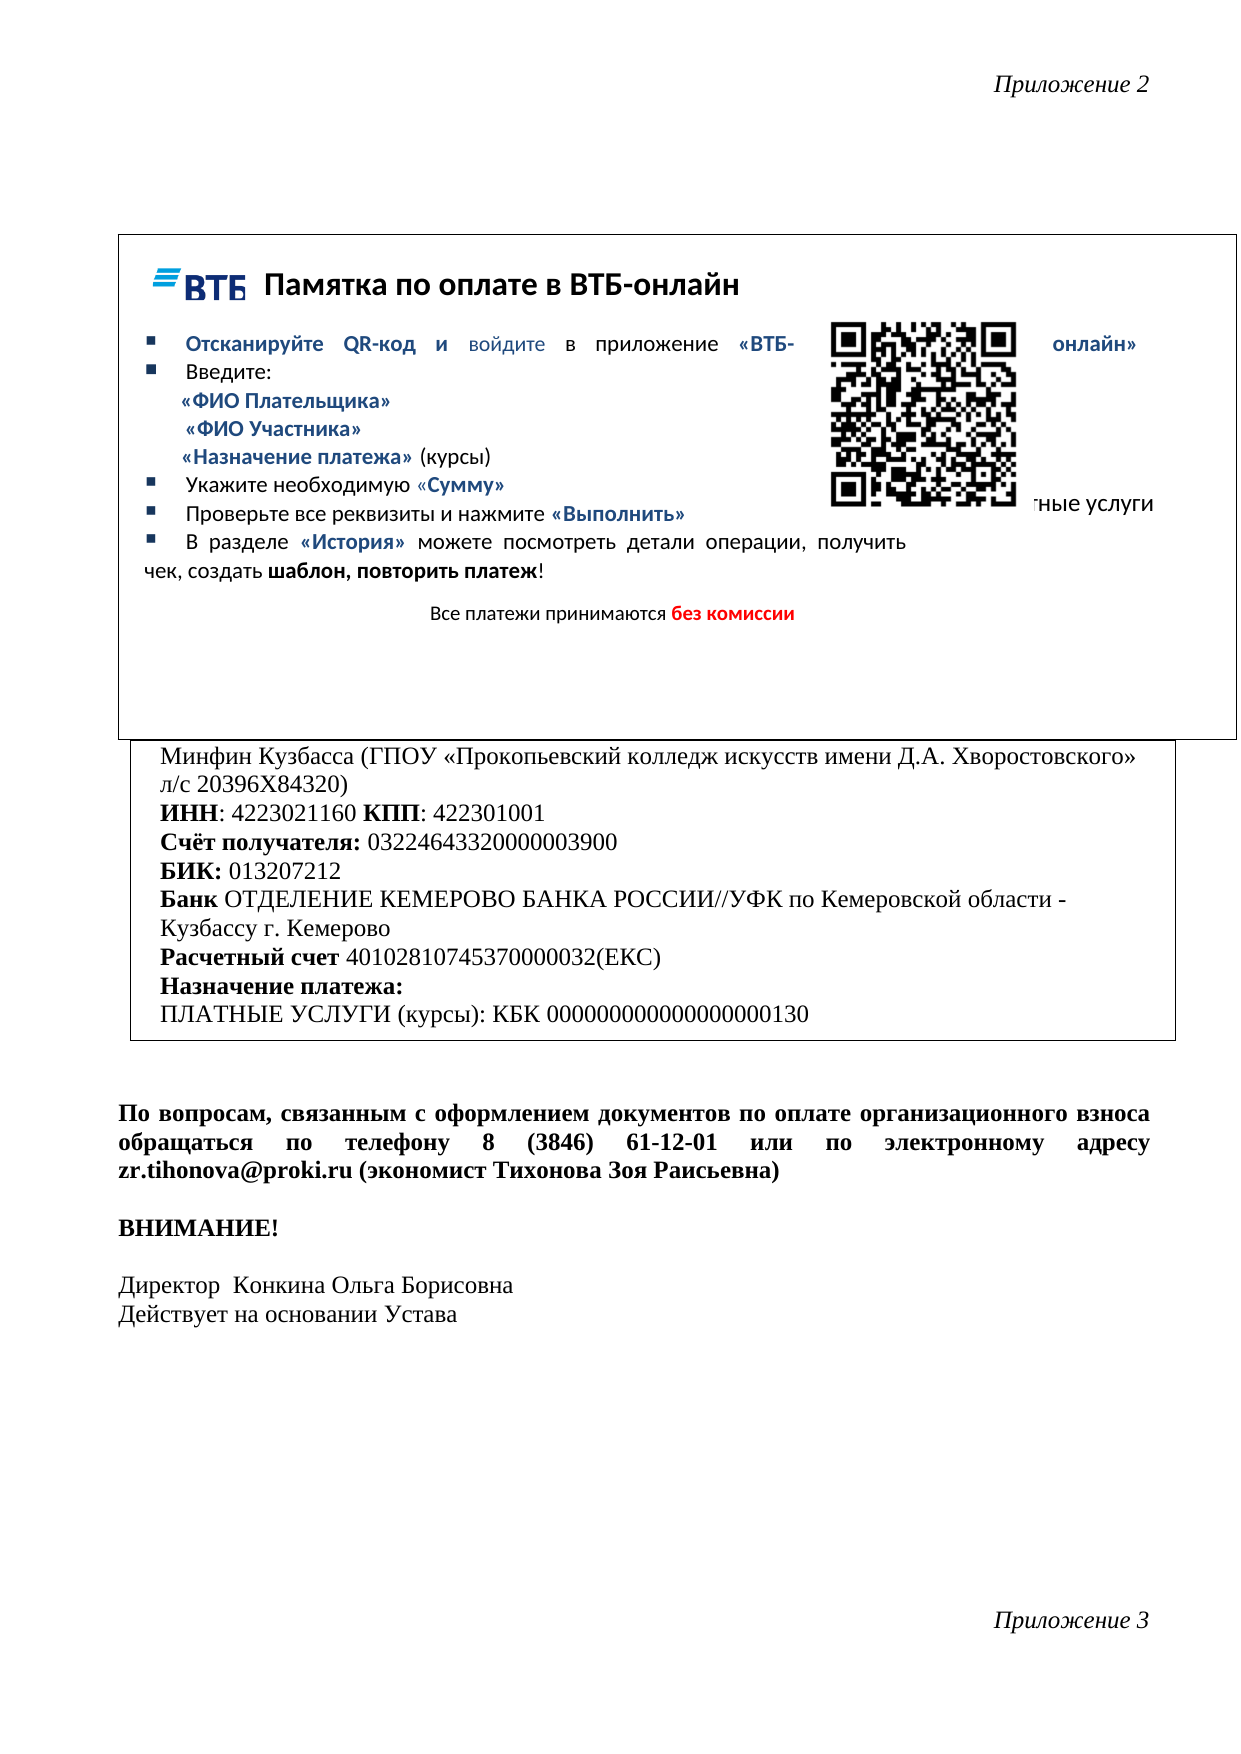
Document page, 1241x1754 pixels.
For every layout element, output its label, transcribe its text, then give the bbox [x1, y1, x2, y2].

table_header Памятка по оплате в ВТБ-онлайн Отсканируйте QR-код и войдите в приложение «ВТБ-онлайн» Введите: «ФИО Плательщика» «ФИО Участника» «Назначение платежа» (курсы) Укажите необходимую «Сумму» Проверьте все реквизиты и нажмите «Выполнить» В разделе «История» можете посмотреть детали операции, получить чек, создать шаблон, повторить платеж! [119, 235, 1236, 739]
table_header Минфин Кузбасса (ГПОУ «Прокопьевский колледж искусств имени Д.А. Хворостовского» л/с 20396Х84320) ИНН: 4223021160 КПП: 422301001 Счёт получателя: 03224643320000003900 БИК: 013207212 Банк ОТДЕЛЕНИЕ КЕМЕРОВО БАНКА РОССИИ//УФК по Кемеровской области - Кузбассу г. Кемерово Расчетный счет 40102810745370000032(ЕКС) Назначение платежа: ПЛАТНЫЕ УСЛУГИ (курсы): КБК 000000000000000000130 [131, 741, 1175, 1039]
picture [151, 268, 245, 300]
picture [811, 302, 1034, 521]
text ВНИМАНИЕ! [118, 1213, 1152, 1242]
text Приложение 2 [118, 69, 1152, 97]
text Действует на основании Устава [118, 1299, 1152, 1328]
text Приложение 3 [118, 1605, 1152, 1634]
text По вопросам, связанным с оформлением документов по оплате организационного взноса обращаться по телефону 8 (3846) 61-12-01 или по электронному адресу zr.tihonova@proki.ru (экономист Тихонова Зоя Раисьевна) [118, 1098, 1152, 1184]
text Директор Конкина Ольга Борисовна [118, 1271, 1152, 1299]
